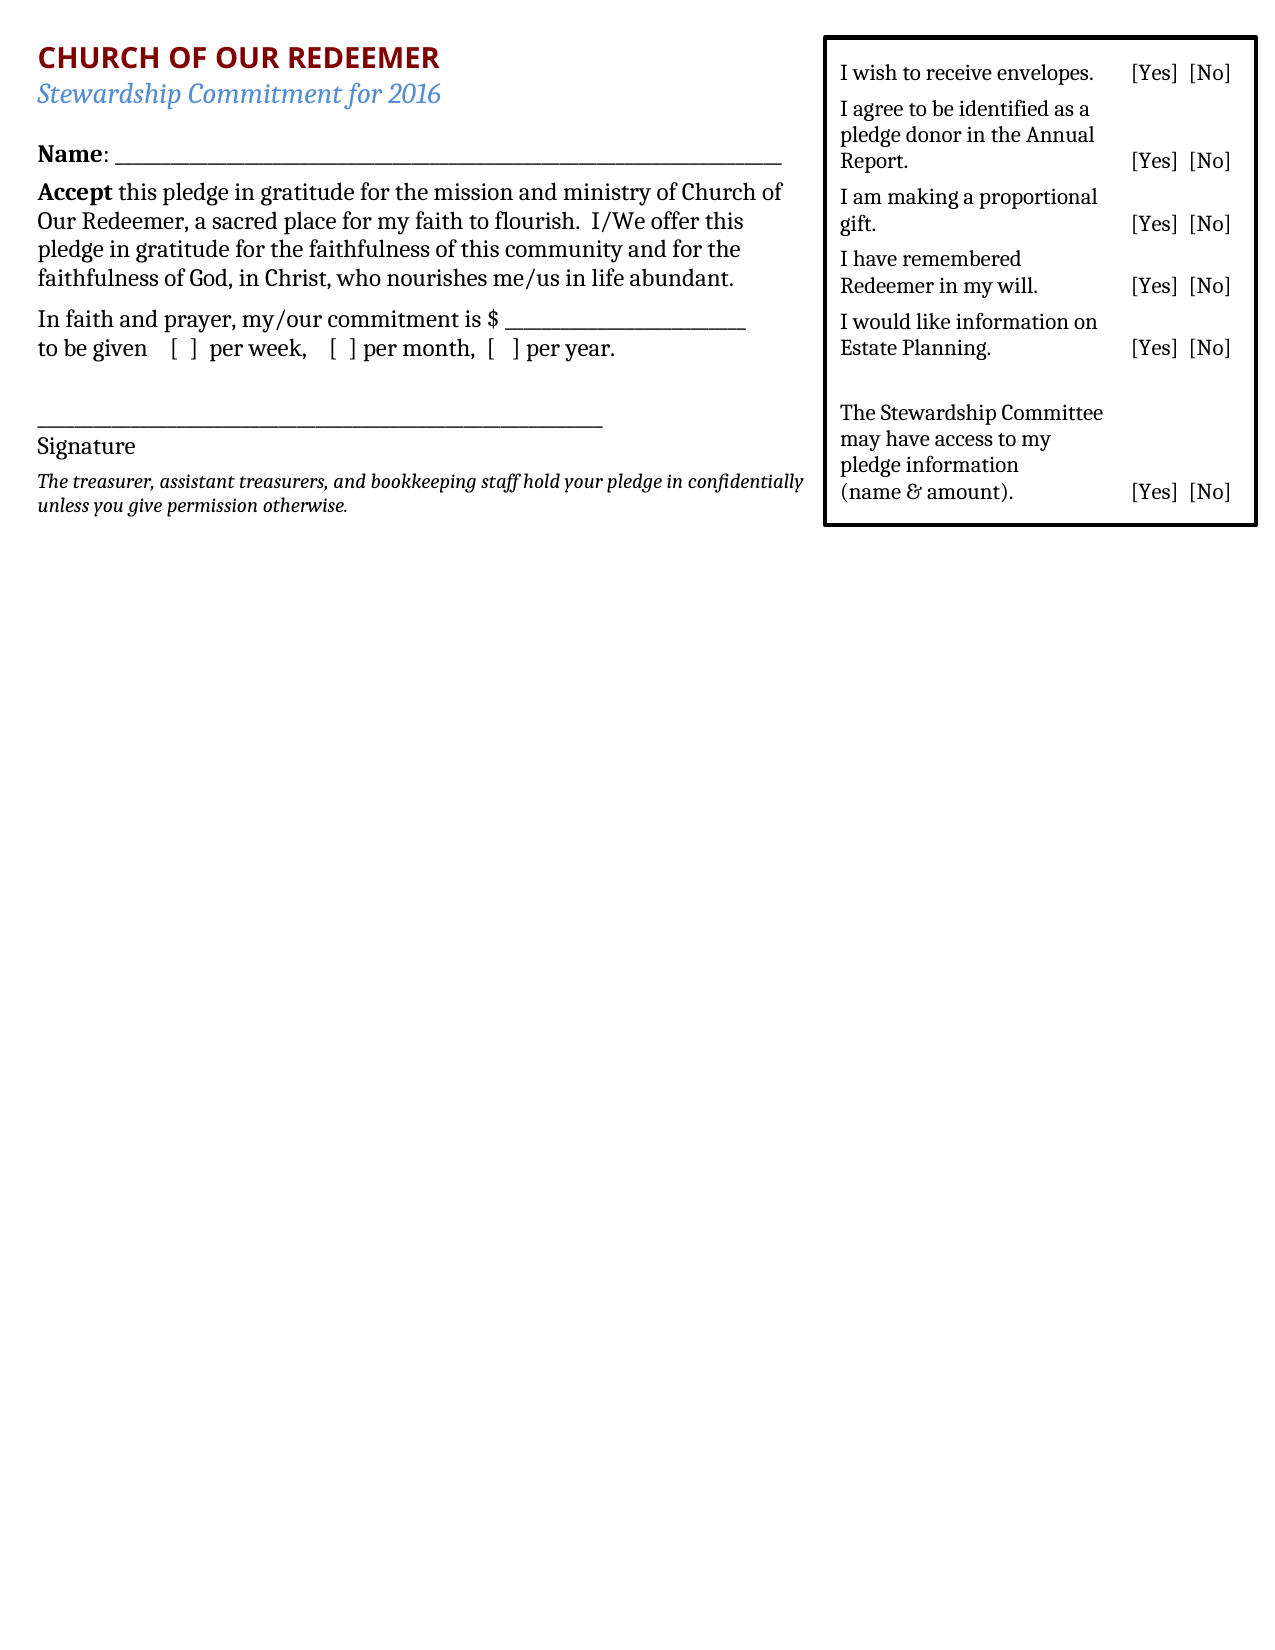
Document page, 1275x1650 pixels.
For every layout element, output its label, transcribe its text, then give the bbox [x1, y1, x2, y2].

text Stewardship Commitment for 2016 [37, 77, 823, 111]
text Name: ________________________________________________________________________ [37, 139, 823, 168]
text to be given [ ] per week, [ ] per month, [ ] per year. [37, 333, 823, 362]
text The treasurer, assistant treasurers, and bookkeeping staff hold your pledge in confidentially unless you give permission otherwise. [37, 470, 823, 518]
text In faith and prayer, my/our commitment is $ __________________________ [37, 305, 823, 333]
text Signature [37, 432, 823, 461]
text Accept this pledge in gratitude for the mission and ministry of Church of Our Redeemer, a sacred place for my faith to flourish. I/We offer this pledge in gratitude for the faithfulness of this community and for the faithfulness of God, in Christ, who nourishes me/us in life abundant. [37, 178, 823, 293]
text _____________________________________________________________ [37, 403, 823, 432]
text CHURCH OF OUR REDEEMER [37, 37, 823, 77]
